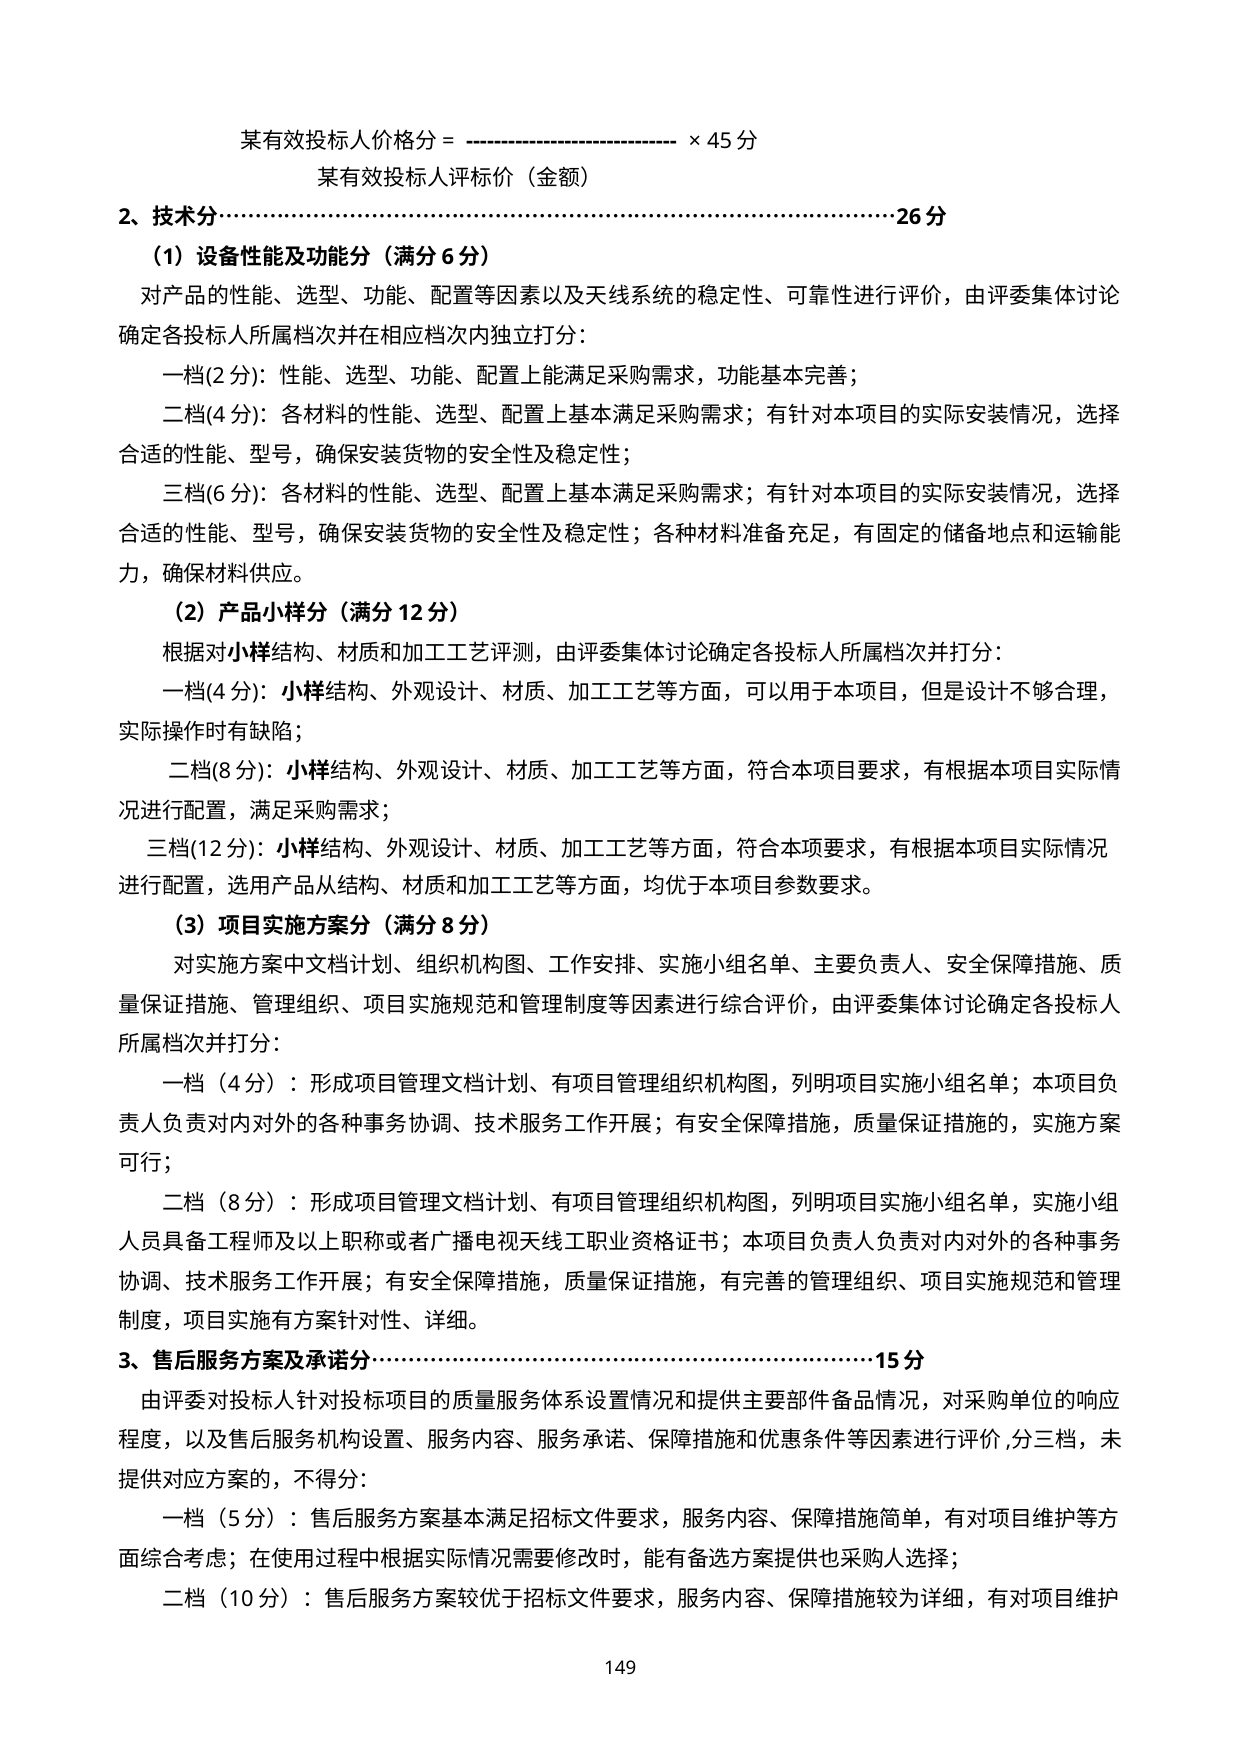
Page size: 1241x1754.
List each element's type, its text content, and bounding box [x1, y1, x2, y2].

text 由评委对投标人针对投标项目的质量服务体系设置情况和提供主要部件备品情况，对采购单位的响应程度，以及售后服务机构设置、服务内容、服务承诺、保障措施和优惠条件等因素进行评价,分三档，未提供对应方案的，不得分： [118, 1376, 1122, 1495]
text 一档（4分）：形成项目管理文档计划、有项目管理组织机构图，列明项目实施小组名单；本项目负责人负责对内对外的各种事务协调、技术服务工作开展；有安全保障措施，质量保证措施的，实施方案可行； [118, 1060, 1122, 1178]
text 某有效投标人评标价（金额） [118, 156, 1082, 193]
text 二档(8分)：小样结构、外观设计、材质、加工工艺等方面，符合本项目要求，有根据本项目实际情况进行配置，满足采购需求； [118, 747, 1122, 826]
text （2）产品小样分（满分12分） [118, 589, 1122, 628]
text 根据对小样结构、材质和加工工艺评测，由评委集体讨论确定各投标人所属档次并打分： [118, 628, 1122, 668]
text 三档(6分)：各材料的性能、选型、配置上基本满足采购需求；有针对本项目的实际安装情况，选择合适的性能、型号，确保安装货物的安全性及稳定性；各种材料准备充足，有固定的储备地点和运输能力，确保材料供应。 [118, 470, 1122, 589]
text 一档(4分)：小样结构、外观设计、材质、加工工艺等方面，可以用于本项目，但是设计不够合理，实际操作时有缺陷； [118, 668, 1122, 747]
text 某有效投标人价格分 = ------------------------------ × 45分 [118, 118, 1082, 156]
text 一档（5分）：售后服务方案基本满足招标文件要求，服务内容、保障措施简单，有对项目维护等方面综合考虑；在使用过程中根据实际情况需要修改时，能有备选方案提供也采购人选择； [118, 1495, 1122, 1574]
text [118, 1574, 1122, 1614]
text 3、售后服务方案及承诺分……………………………………………………………15分 [118, 1337, 1122, 1376]
text 2、技术分…………………………………………………………………………………26分 [118, 193, 1122, 233]
text 一档(2分)：性能、选型、功能、配置上能满足采购需求，功能基本完善； [118, 351, 1122, 391]
text （1）设备性能及功能分（满分6分） [118, 233, 1122, 272]
text （3）项目实施方案分（满分8分） [118, 901, 1122, 941]
text 二档(4分)：各材料的性能、选型、配置上基本满足采购需求；有针对本项目的实际安装情况，选择合适的性能、型号，确保安装货物的安全性及稳定性； [118, 391, 1122, 470]
text 对产品的性能、选型、功能、配置等因素以及天线系统的稳定性、可靠性进行评价，由评委集体讨论确定各投标人所属档次并在相应档次内独立打分： [118, 272, 1122, 351]
text 对实施方案中文档计划、组织机构图、工作安排、实施小组名单、主要负责人、安全保障措施、质量保证措施、管理组织、项目实施规范和管理制度等因素进行综合评价，由评委集体讨论确定各投标人所属档次并打分： [118, 941, 1122, 1060]
text 二档（8分）：形成项目管理文档计划、有项目管理组织机构图，列明项目实施小组名单，实施小组人员具备工程师及以上职称或者广播电视天线工职业资格证书；本项目负责人负责对内对外的各种事务协调、技术服务工作开展；有安全保障措施，质量保证措施，有完善的管理组织、项目实施规范和管理制度，项目实施有方案针对性、详细。 [118, 1178, 1122, 1337]
text 三档(12分)：小样结构、外观设计、材质、加工工艺等方面，符合本项要求，有根据本项目实际情况进行配置，选用产品从结构、材质和加工工艺等方面，均优于本项目参数要求。 [118, 826, 1122, 901]
